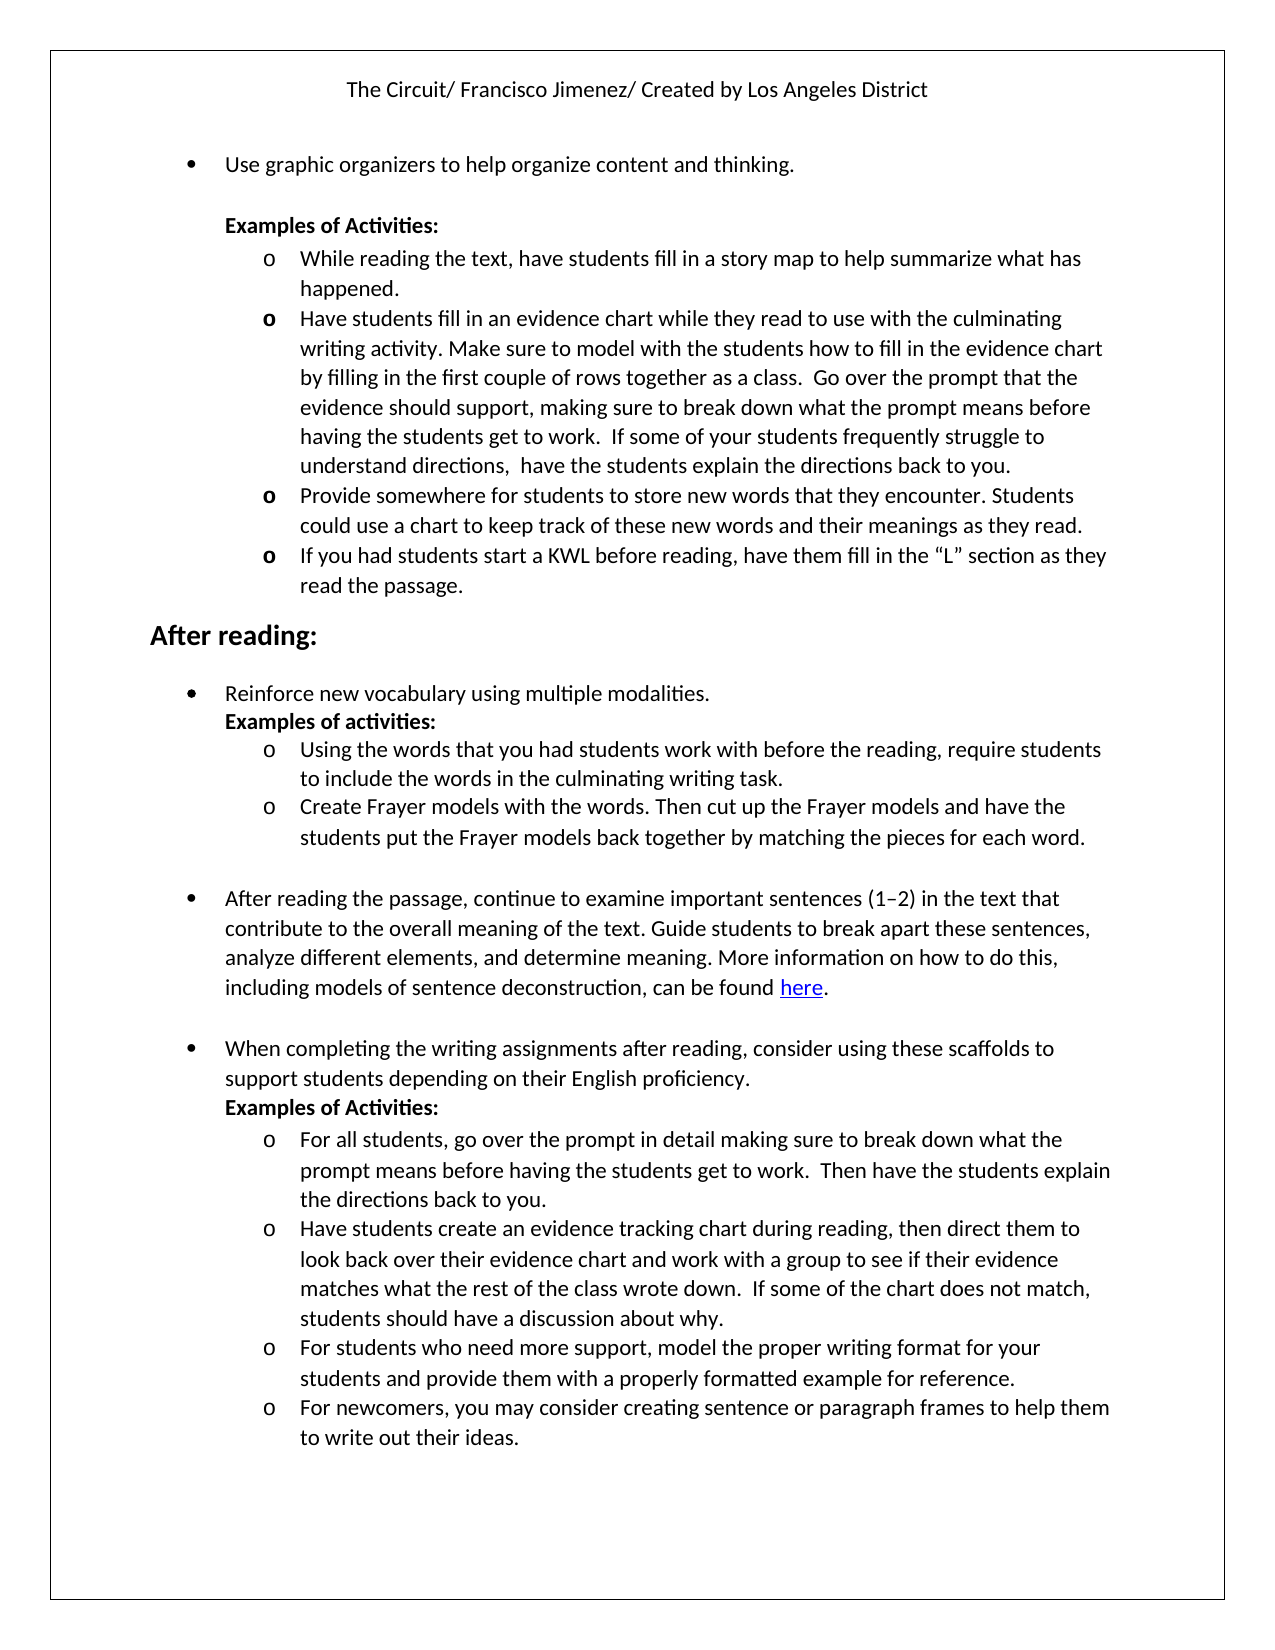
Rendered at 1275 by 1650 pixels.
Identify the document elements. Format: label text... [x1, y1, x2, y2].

list For all students, go over the prompt in detail making sure to break down what the prompt means before having the students get to work. Then have the students explain the directions back to you. [262, 1125, 1125, 1213]
text After reading: [150, 617, 1125, 653]
list For students who need more support, model the proper writing format for your students and provide them with a properly formatted example for reference. [262, 1333, 1125, 1392]
list Examples of Activities: [225, 212, 1125, 239]
list Using the words that you had students work with before the reading, require students to include the words in the culminating writing task. [262, 735, 1125, 792]
list Have students create an evidence tracking chart during reading, then direct them to look back over their evidence chart and work with a group to see if their evidence matches what the rest of the class wrote down. If some of the chart does not match, students should have a discussion about why. [262, 1214, 1125, 1332]
list Reinforce new vocabulary using multiple modalities. [187, 679, 1125, 707]
list Examples of Activities: [225, 1093, 1125, 1121]
list For newcomers, you may consider creating sentence or paragraph frames to help them to write out their ideas. [262, 1393, 1125, 1452]
list Create Frayer models with the words. Then cut up the Frayer models and have the students put the Frayer models back together by matching the pieces for each word. [262, 792, 1125, 851]
list When completing the writing assignments after reading, consider using these scaffolds to support students depending on their English proficiency. [187, 1034, 1125, 1092]
list Have students fill in an evidence chart while they read to use with the culminating writing activity. Make sure to model with the students how to fill in the evidence chart by filling in the first couple of rows together as a class. Go over the prompt that the evidence should support, making sure to break down what the prompt means before having the students get to work. If some of your students frequently struggle to understand directions, have the students explain the directions back to you. [262, 304, 1125, 480]
list If you had students start a KWL before reading, have them fill in the “L” section as they read the passage. [262, 541, 1125, 599]
list Use graphic organizers to help organize content and thinking. [187, 150, 1125, 178]
list Provide somewhere for students to store new words that they encounter. Students could use a chart to keep track of these new words and their meanings as they read. [262, 481, 1125, 539]
list After reading the passage, continue to examine important sentences (1–2) in the text that contribute to the overall meaning of the text. Guide students to break apart these sentences, analyze different elements, and determine meaning. More information on how to do this, including models of sentence deconstruction, can be found here. [187, 884, 1125, 1001]
list Examples of activities: [225, 707, 1125, 735]
list While reading the text, have students fill in a story map to help summarize what has happened. [262, 244, 1125, 302]
